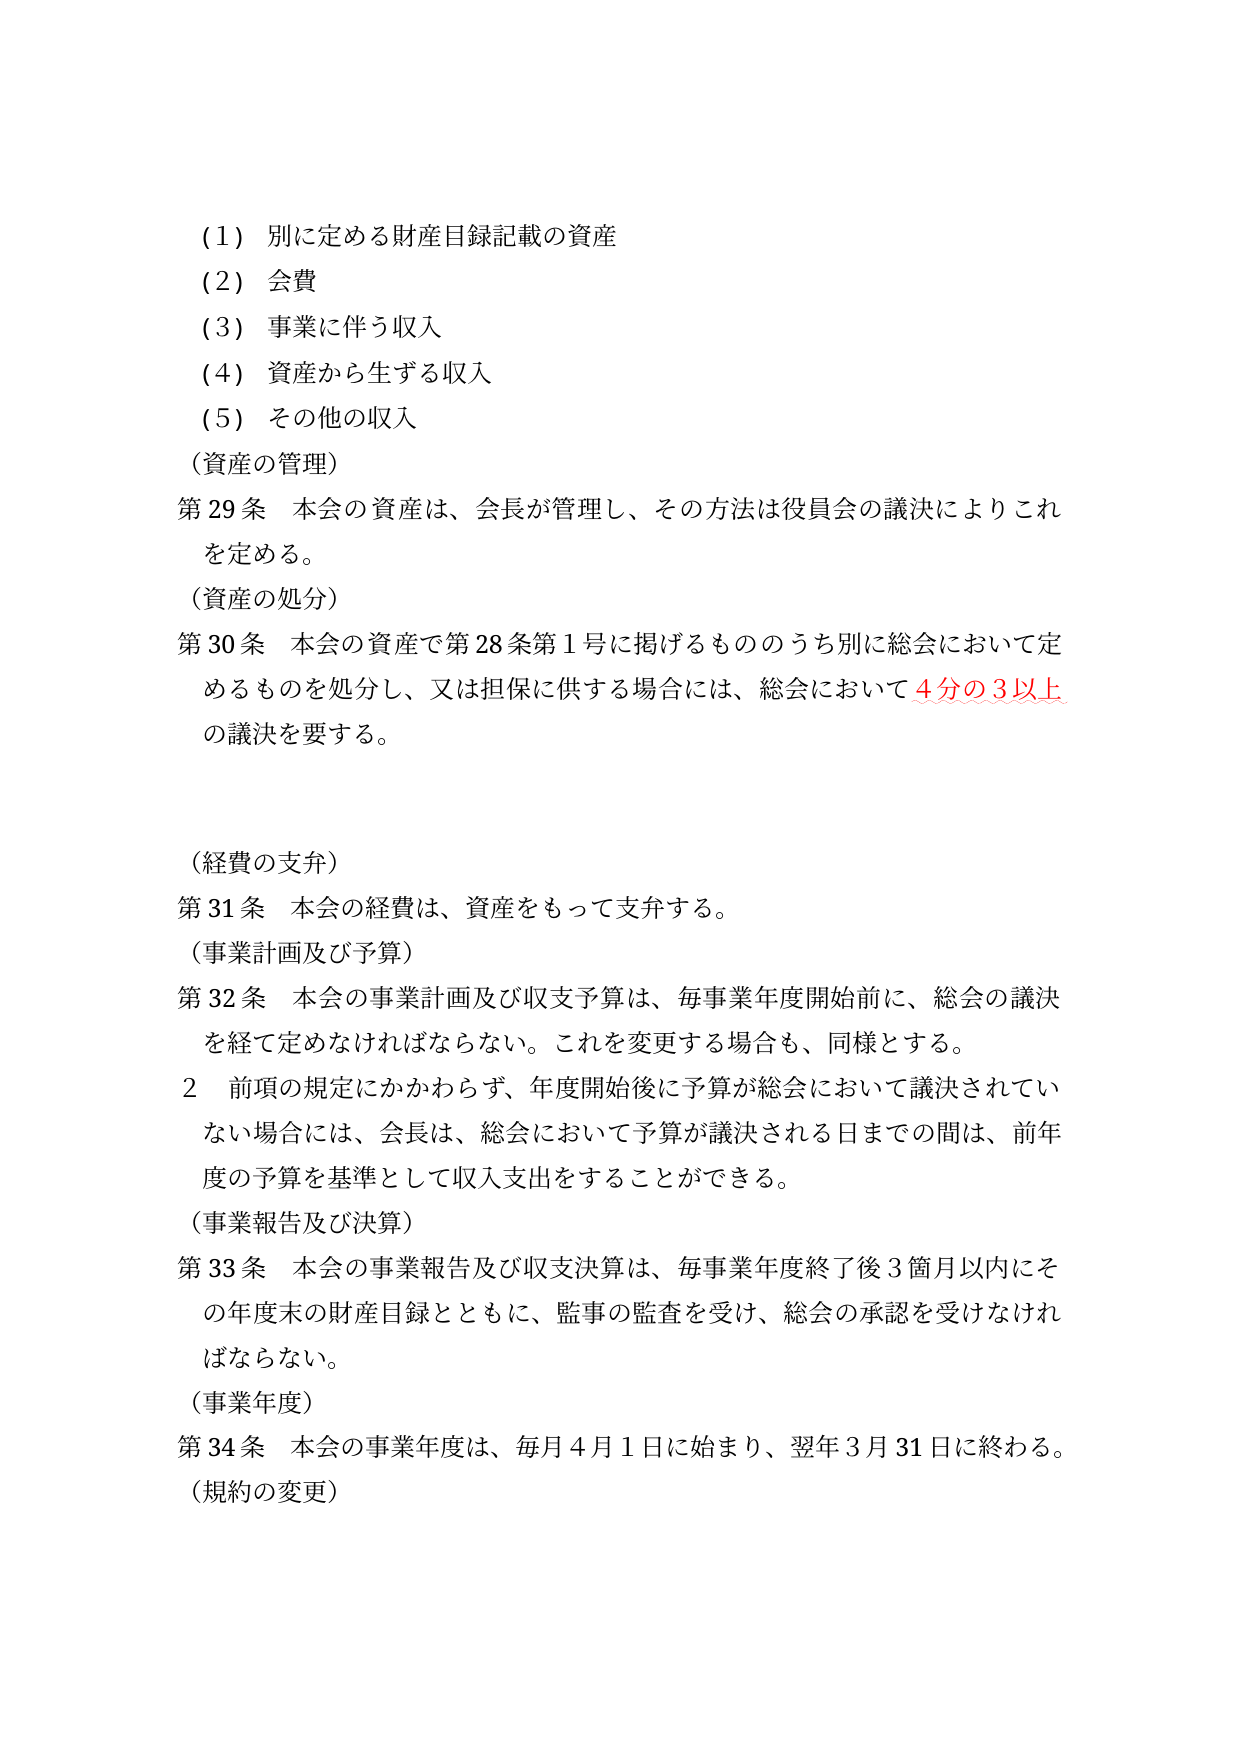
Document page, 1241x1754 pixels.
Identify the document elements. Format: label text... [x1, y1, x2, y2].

text 第30条 本会の資産で第28条第１号に掲げるもののうち別に総会において定めるものを処分し、又は担保に供する場合には、総会において４分の３以上の議決を要する。 [177, 624, 1063, 750]
text 第32条 本会の事業計画及び収支予算は、毎事業年度開始前に、総会の議決を経て定めなければならない。これを変更する場合も、同様とする。 [177, 979, 1063, 1060]
text (３) 事業に伴う収入 [177, 307, 1063, 344]
text （規約の変更） [177, 1473, 1063, 1509]
text 第29条 本会の資産は、会長が管理し、その方法は役員会の議決によりこれを定める。 [177, 489, 1063, 571]
text （事業計画及び予算） [177, 934, 1063, 970]
text (２) 会費 [177, 262, 1063, 298]
text ２ 前項の規定にかかわらず、年度開始後に予算が総会において議決されていない場合には、会長は、総会において予算が議決される日までの間は、前年度の予算を基準として収入支出をすることができる。 [177, 1069, 1063, 1194]
text (１) 別に定める財産目録記載の資産 [177, 217, 1063, 253]
text 第31条 本会の経費は、資産をもって支弁する。 [177, 889, 1063, 925]
text （経費の支弁） [177, 844, 1063, 880]
text （事業報告及び決算） [177, 1203, 1063, 1239]
text (４) 資産から生ずる収入 [177, 353, 1063, 389]
text 第34条 本会の事業年度は、毎月４月１日に始まり、翌年３月31日に終わる。 [177, 1428, 1063, 1464]
text （資産の管理） [177, 445, 1063, 481]
text (５) その他の収入 [177, 398, 1063, 436]
text 第33条 本会の事業報告及び収支決算は、毎事業年度終了後３箇月以内にその年度末の財産目録とともに、監事の監査を受け、総会の承認を受けなければならない。 [177, 1248, 1063, 1374]
text （資産の処分） [177, 579, 1063, 615]
text （事業年度） [177, 1383, 1063, 1419]
